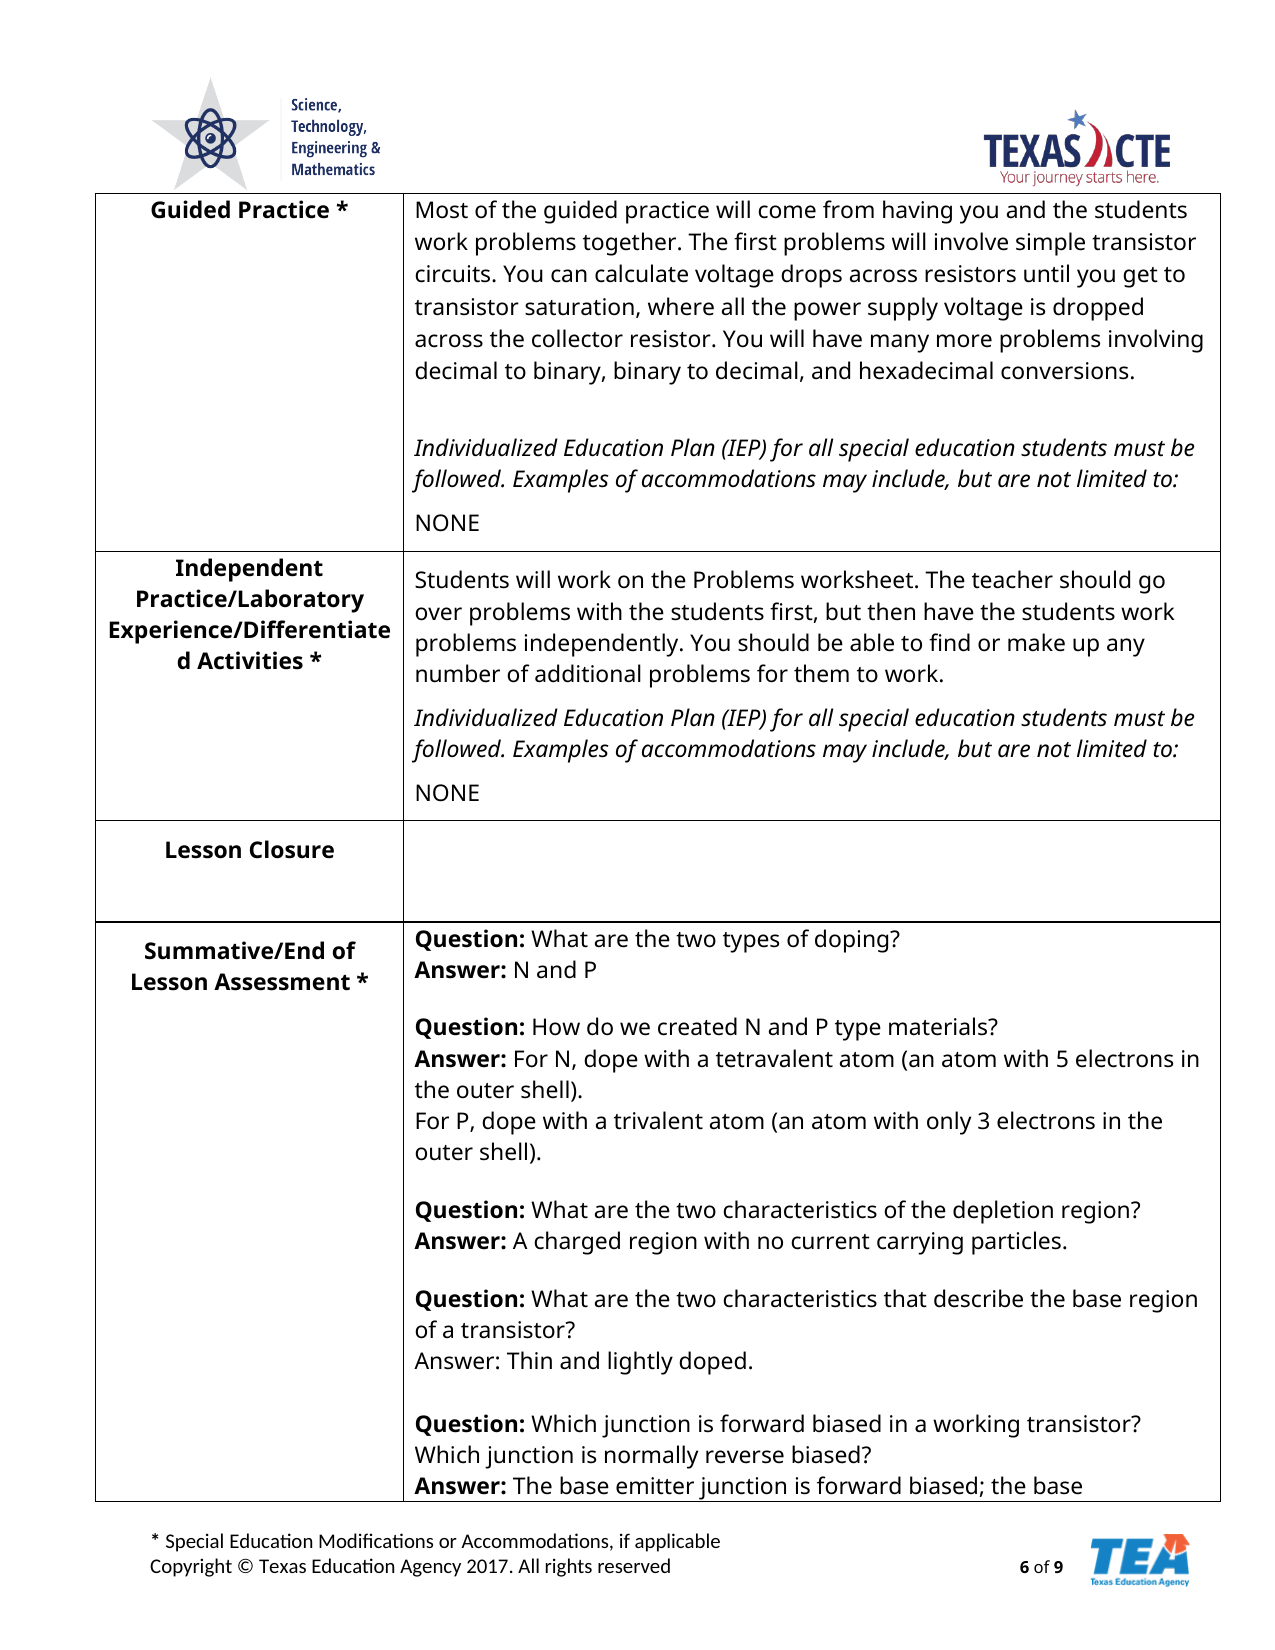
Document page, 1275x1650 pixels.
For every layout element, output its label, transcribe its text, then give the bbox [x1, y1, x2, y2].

picture [150, 75, 395, 193]
table_cell Students will work on the Problems worksheet. The teacher should go over problems with the students first, but then have the students work problems independently. You should be able to find or make up any number of additional problems for them to work. Individualized Education Plan (IEP) for all special education students must be followed. Examples of accommodations may include, but are not limited to: NONE [404, 552, 1220, 820]
table_cell Independent Practice/Laboratory Experience/Differentiated Activities * [96, 552, 403, 820]
table_cell Summative/End of Lesson Assessment * [96, 923, 403, 1501]
picture [1090, 1534, 1190, 1587]
table_cell [404, 821, 1220, 921]
table_cell Lesson Closure [96, 821, 403, 921]
table_cell Most of the guided practice will come from having you and the students work problems together. The first problems will involve simple transistor circuits. You can calculate voltage drops across resistors until you get to transistor saturation, where all the power supply voltage is dropped across the collector resistor. You will have many more problems involving decimal to binary, binary to decimal, and hexadecimal conversions. Individualized Education Plan (IEP) for all special education students must be followed. Examples of accommodations may include, but are not limited to: NONE [404, 194, 1220, 551]
picture [964, 98, 1189, 193]
table_cell Guided Practice * [96, 194, 403, 551]
